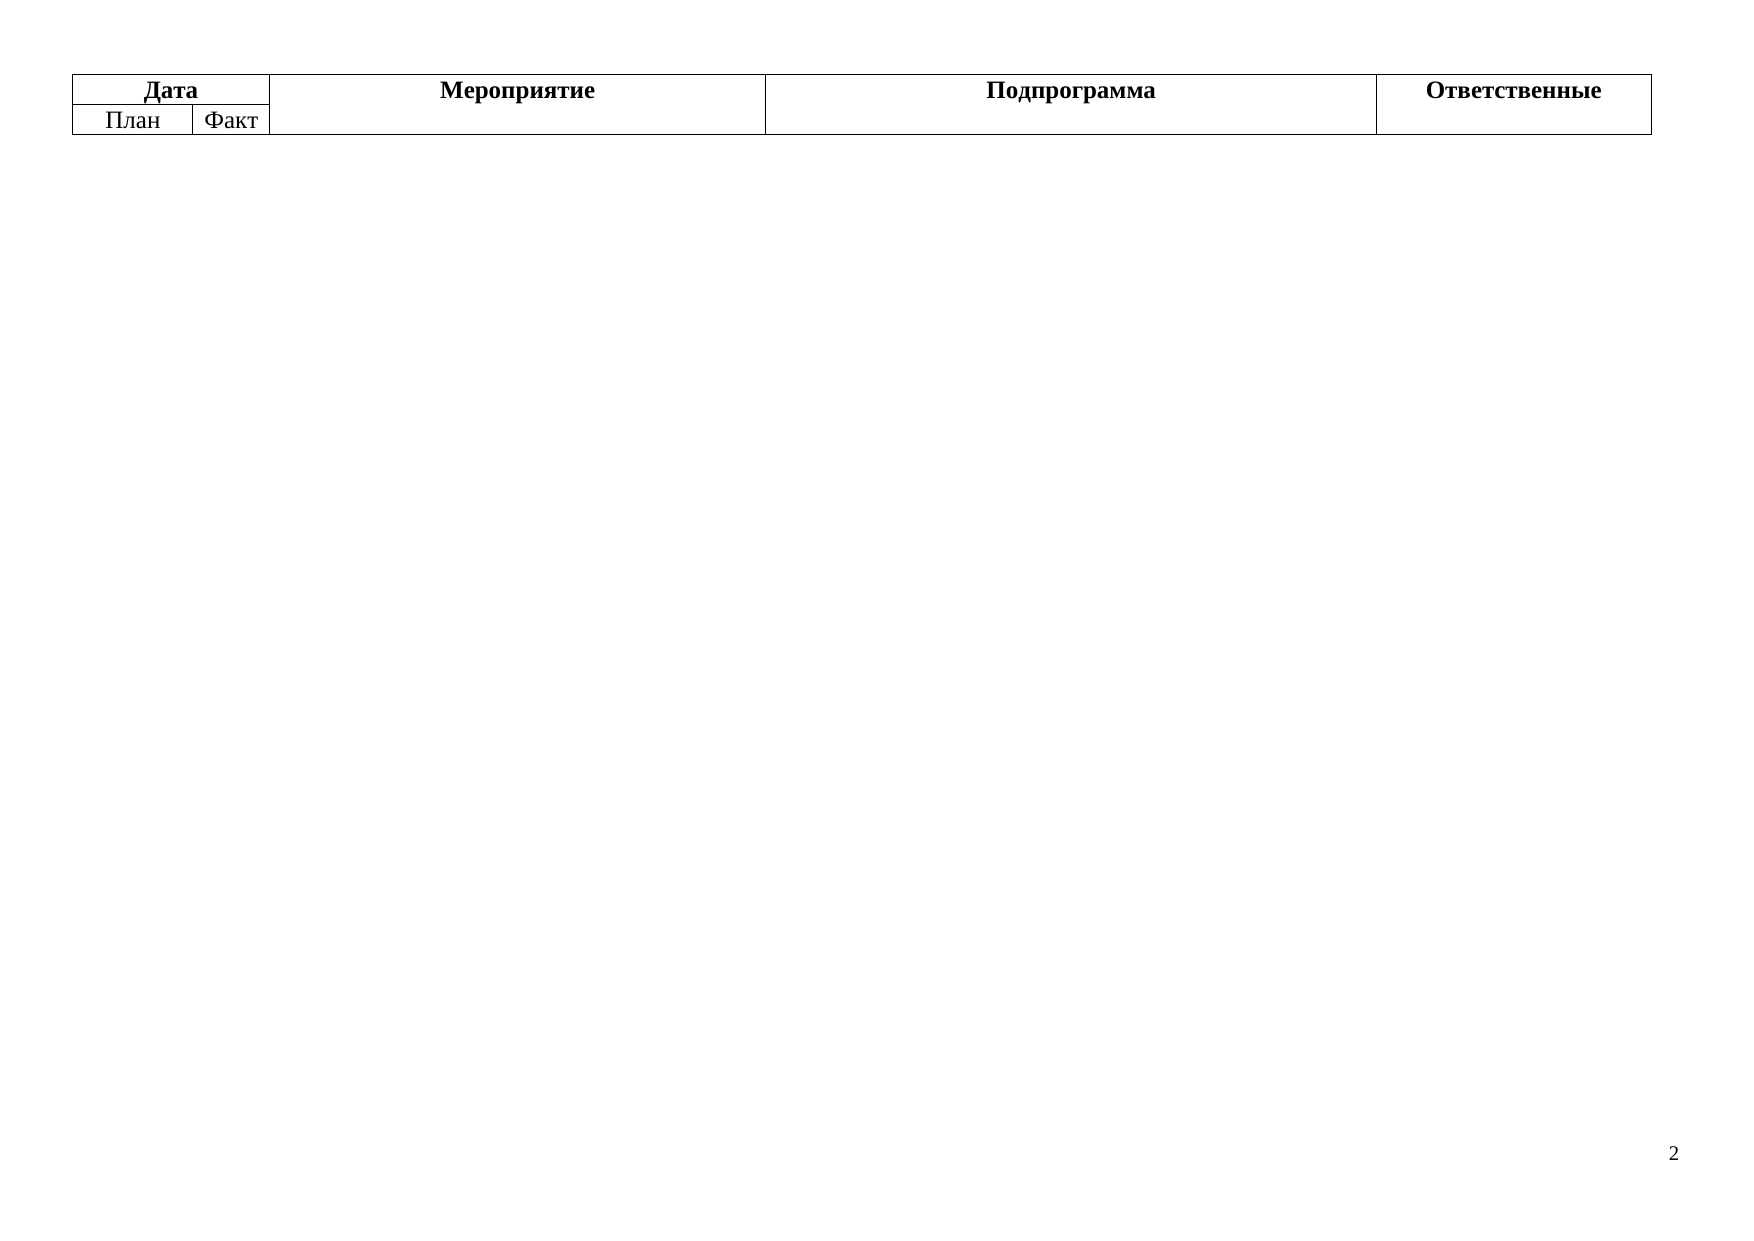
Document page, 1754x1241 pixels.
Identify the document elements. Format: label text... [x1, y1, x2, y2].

table_header Подпрограмма [766, 75, 1376, 133]
table_header Мероприятие [270, 75, 765, 133]
table_header Ответственные [1377, 75, 1651, 133]
table_cell Факт [193, 105, 269, 133]
table_cell План [73, 105, 192, 133]
table_header Дата [73, 75, 269, 104]
